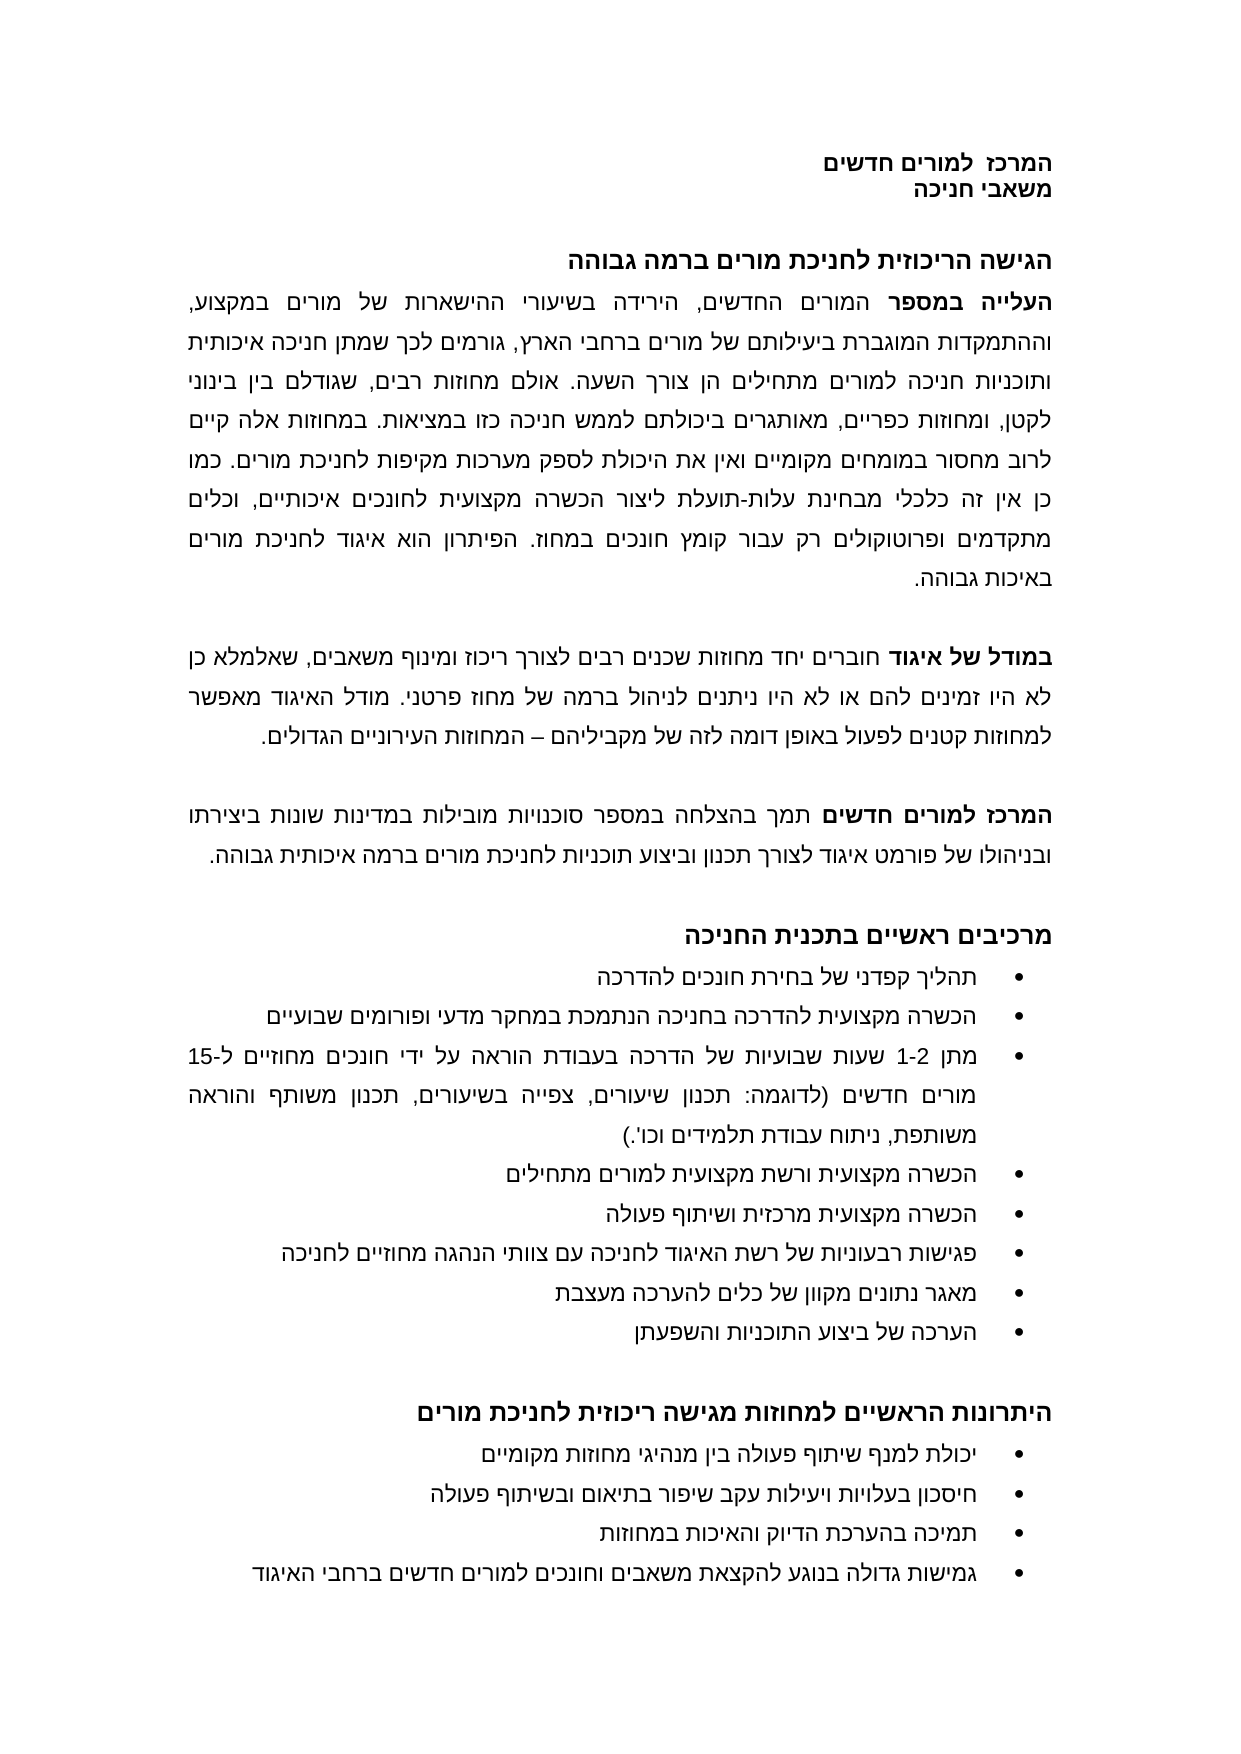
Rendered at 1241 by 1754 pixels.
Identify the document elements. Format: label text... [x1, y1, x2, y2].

text המרכז למורים חדשים תמך בהצלחה במספר סוכנויות מובילות במדינות שונות ביצירתו ובניהולו של פורמט איגוד לצורך תכנון וביצוע תוכניות לחניכת מורים ברמה איכותית גבוהה. [187, 802, 1053, 868]
text משאבי חניכה [187, 176, 1053, 203]
text במודל של איגוד חוברים יחד מחוזות שכנים רבים לצורך ריכוז ומינוף משאבים, שאלמלא כן לא היו זמינים להם או לא היו ניתנים לניהול ברמה של מחוז פרטני. מודל האיגוד מאפשר למחוזות קטנים לפעול באופן דומה לזה של מקביליהם – המחוזות העירוניים הגדולים. [187, 644, 1053, 749]
list תהליך קפדני של בחירת חונכים להדרכה [187, 964, 1015, 990]
list הכשרה מקצועית מרכזית ושיתוף פעולה [187, 1201, 1015, 1227]
text העלייה במספר המורים החדשים, הירידה בשיעורי ההישארות של מורים במקצוע, וההתמקדות המוגברת ביעילותם של מורים ברחבי הארץ, גורמים לכך שמתן חניכה איכותית ותוכניות חניכה למורים מתחילים הן צורך השעה. אולם מחוזות רבים, שגודלם בין בינוני לקטן, ומחוזות כפריים, מאותגרים ביכולתם לממש חניכה כזו במציאות. במחוזות אלה קיים לרוב מחסור במומחים מקומיים ואין את היכולת לספק מערכות מקיפות לחניכת מורים. כמו כן אין זה כלכלי מבחינת עלות-תועלת ליצור הכשרה מקצועית לחונכים איכותיים, וכלים מתקדמים ופרוטוקולים רק עבור קומץ חונכים במחוז. הפיתרון הוא איגוד לחניכת מורים באיכות גבוהה. [187, 289, 1053, 592]
text היתרונות הראשיים למחוזות מגישה ריכוזית לחניכת מורים [187, 1398, 1053, 1427]
list חיסכון בעלויות ויעילות עקב שיפור בתיאום ובשיתוף פעולה [187, 1481, 1015, 1507]
list תמיכה בהערכת הדיוק והאיכות במחוזות [187, 1520, 1015, 1546]
list יכולת למנף שיתוף פעולה בין מנהיגי מחוזות מקומיים [187, 1441, 1015, 1467]
text הגישה הריכוזית לחניכת מורים ברמה גבוהה [187, 246, 1053, 274]
list הכשרה מקצועית להדרכה בחניכה הנתמכת במחקר מדעי ופורומים שבועיים [187, 1003, 1015, 1029]
list מתן 1-2 שעות שבועיות של הדרכה בעבודת הוראה על ידי חונכים מחוזיים ל-15 מורים חדשים (לדוגמה: תכנון שיעורים, צפייה בשיעורים, תכנון משותף והוראה משותפת, ניתוח עבודת תלמידים וכו'.) [187, 1043, 1015, 1148]
list מאגר נתונים מקוון של כלים להערכה מעצבת [187, 1279, 1015, 1306]
list פגישות רבעוניות של רשת האיגוד לחניכה עם צוותי הנהגה מחוזיים לחניכה [187, 1240, 1015, 1266]
list הערכה של ביצוע התוכניות והשפעתן [187, 1319, 1015, 1345]
list הכשרה מקצועית ורשת מקצועית למורים מתחילים [187, 1161, 1015, 1187]
text מרכיבים ראשיים בתכנית החניכה [187, 921, 1053, 949]
text המרכז למורים חדשים [187, 150, 1053, 176]
list גמישות גדולה בנוגע להקצאת משאבים וחונכים למורים חדשים ברחבי האיגוד [187, 1559, 1015, 1586]
